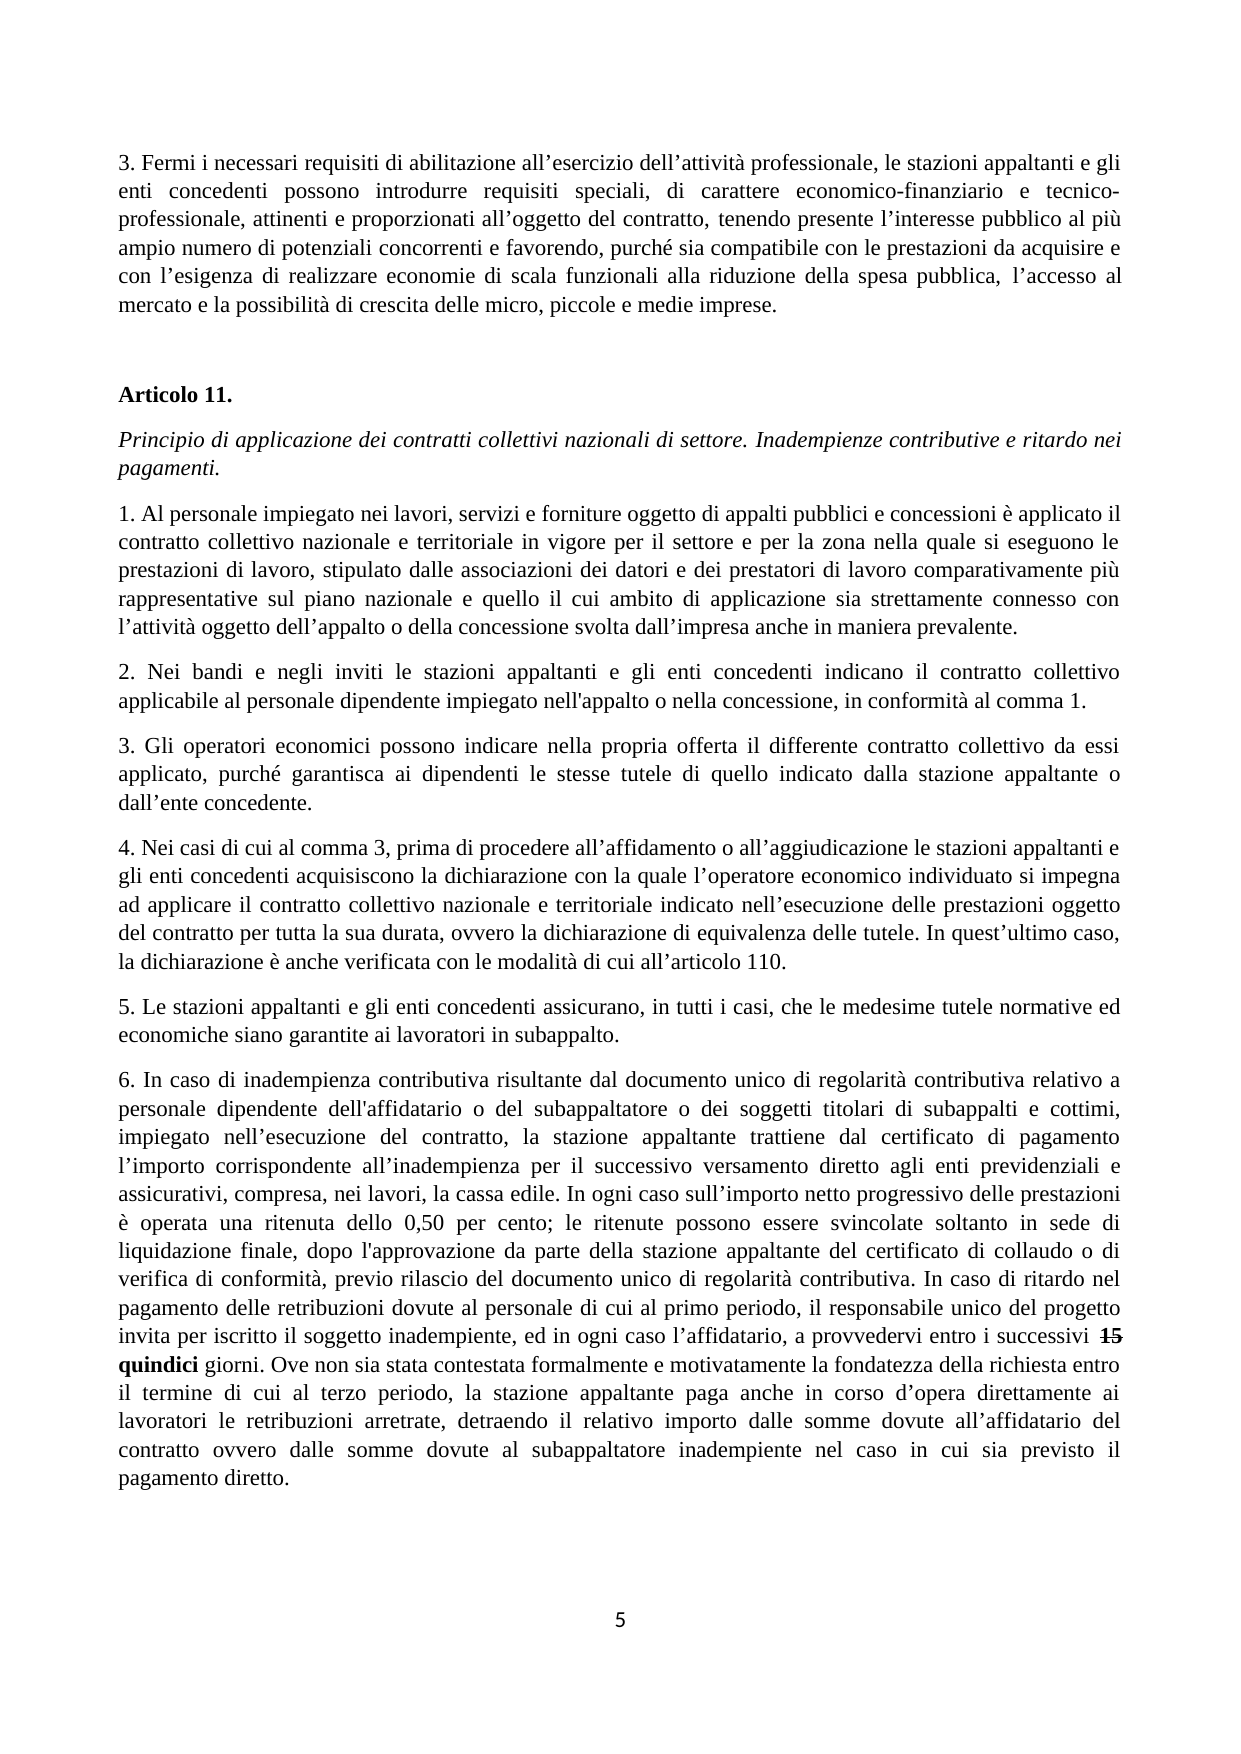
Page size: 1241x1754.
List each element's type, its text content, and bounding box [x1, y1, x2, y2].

text 3. Gli operatori economici possono indicare nella propria offerta il differente contratto collettivo da essi applicato, purché garantisca ai dipendenti le stesse tutele di quello indicato dalla stazione appaltante o dall’ente concedente. [118, 732, 1122, 815]
text 6. In caso di inadempienza contributiva risultante dal documento unico di regolarità contributiva relativo a personale dipendente dell'affidatario o del subappaltatore o dei soggetti titolari di subappalti e cottimi, impiegato nell’esecuzione del contratto, la stazione appaltante trattiene dal certificato di pagamento l’importo corrispondente all’inadempienza per il successivo versamento diretto agli enti previdenziali e assicurativi, compresa, nei lavori, la cassa edile. In ogni caso sull’importo netto progressivo delle prestazioni è operata una ritenuta dello 0,50 per cento; le ritenute possono essere svincolate soltanto in sede di liquidazione finale, dopo l'approvazione da parte della stazione appaltante del certificato di collaudo o di verifica di conformità, previo rilascio del documento unico di regolarità contributiva. In caso di ritardo nel pagamento delle retribuzioni dovute al personale di cui al primo periodo, il responsabile unico del progetto invita per iscritto il soggetto inadempiente, ed in ogni caso l’affidatario, a provvedervi entro i successivi 15 quindici giorni. Ove non sia stata contestata formalmente e motivatamente la fondatezza della richiesta entro il termine di cui al terzo periodo, la stazione appaltante paga anche in corso d’opera direttamente ai lavoratori le retribuzioni arretrate, detraendo il relativo importo dalle somme dovute all’affidatario del contratto ovvero dalle somme dovute al subappaltatore inadempiente nel caso in cui sia previsto il pagamento diretto. [118, 1066, 1122, 1491]
text 3. Fermi i necessari requisiti di abilitazione all’esercizio dell’attività professionale, le stazioni appaltanti e gli enti concedenti possono introdurre requisiti speciali, di carattere economico-finanziario e tecnico-professionale, attinenti e proporzionati all’oggetto del contratto, tenendo presente l’interesse pubblico al più ampio numero di potenziali concorrenti e favorendo, purché sia compatibile con le prestazioni da acquisire e con l’esigenza di realizzare economie di scala funzionali alla riduzione della spesa pubblica, l’accesso al mercato e la possibilità di crescita delle micro, piccole e medie imprese. [118, 148, 1122, 317]
text 5. Le stazioni appaltanti e gli enti concedenti assicurano, in tutti i casi, che le medesime tutele normative ed economiche siano garantite ai lavoratori in subappalto. [118, 993, 1122, 1048]
text 2. Nei bandi e negli inviti le stazioni appaltanti e gli enti concedenti indicano il contratto collettivo applicabile al personale dipendente impiegato nell'appalto o nella concessione, in conformità al comma 1. [118, 658, 1122, 713]
text 1. Al personale impiegato nei lavori, servizi e forniture oggetto di appalti pubblici e concessioni è applicato il contratto collettivo nazionale e territoriale in vigore per il settore e per la zona nella quale si eseguono le prestazioni di lavoro, stipulato dalle associazioni dei datori e dei prestatori di lavoro comparativamente più rappresentative sul piano nazionale e quello il cui ambito di applicazione sia strettamente connesso con l’attività oggetto dell’appalto o della concessione svolta dall’impresa anche in maniera prevalente. [118, 499, 1122, 640]
list Principio di applicazione dei contratti collettivi nazionali di settore. Inadempienze contributive e ritardo nei pagamenti. [118, 426, 1122, 481]
text Articolo 11. [118, 381, 1122, 407]
text 4. Nei casi di cui al comma 3, prima di procedere all’affidamento o all’aggiudicazione le stazioni appaltanti e gli enti concedenti acquisiscono la dichiarazione con la quale l’operatore economico individuato si impegna ad applicare il contratto collettivo nazionale e territoriale indicato nell’esecuzione delle prestazioni oggetto del contratto per tutta la sua durata, ovvero la dichiarazione di equivalenza delle tutele. In quest’ultimo caso, la dichiarazione è anche verificata con le modalità di cui all’articolo 110. [118, 834, 1122, 974]
